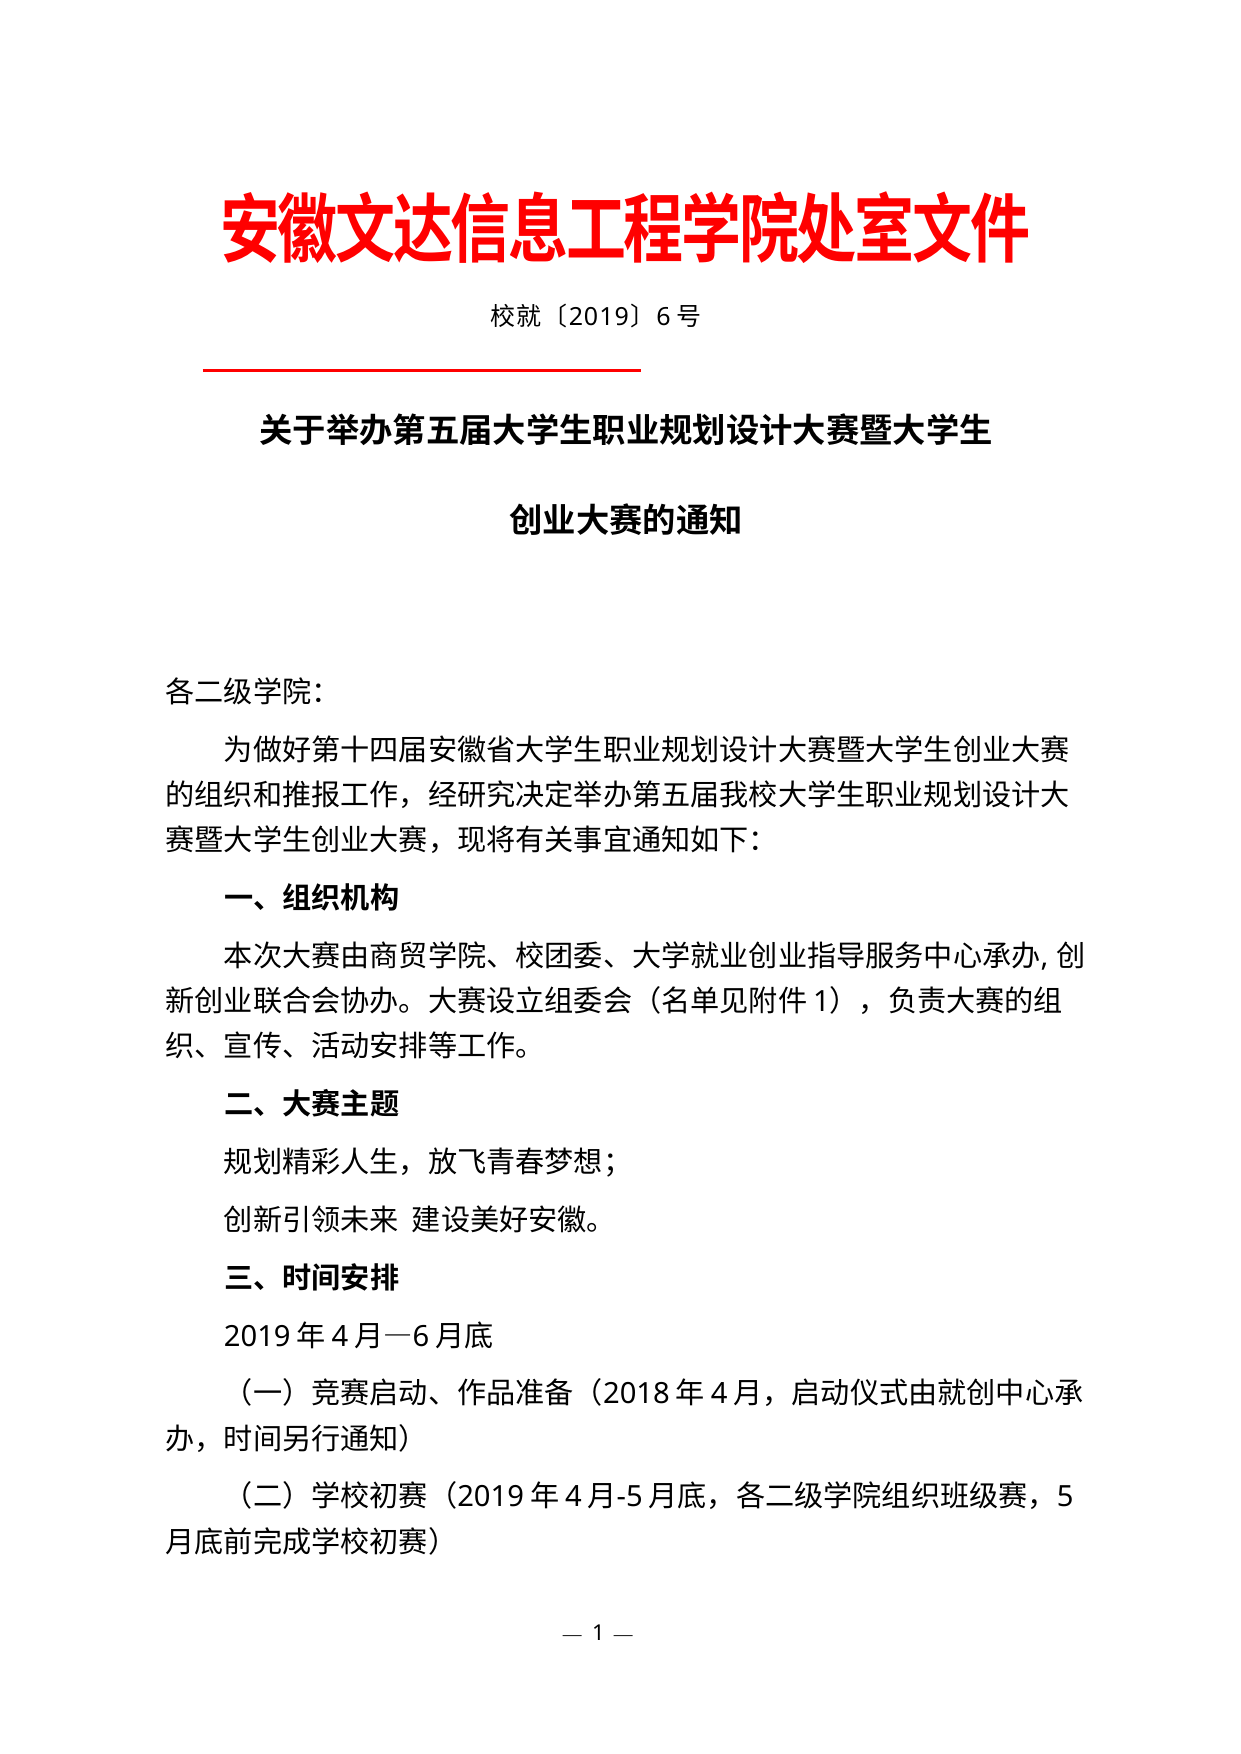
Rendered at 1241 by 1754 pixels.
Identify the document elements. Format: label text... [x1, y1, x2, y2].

text 校就〔2019〕6号 [165, 292, 1087, 337]
text （一）竞赛启动、作品准备（2018年4月，启动仪式由就创中心承办，时间另行通知） [165, 1368, 1087, 1459]
text 创业大赛的通知 [165, 473, 1087, 564]
text 二、大赛主题 [165, 1079, 1087, 1125]
text 创新引领未来 建设美好安徽。 [165, 1195, 1087, 1240]
text 2019年4月—6月底 [165, 1311, 1087, 1356]
text （二）学校初赛（2019年4月-5月底，各二级学院组织班级赛，5月底前完成学校初赛） [165, 1472, 1087, 1562]
text 三、时间安排 [165, 1253, 1087, 1298]
text 为做好第十四届安徽省大学生职业规划设计大赛暨大学生创业大赛的组织和推报工作，经研究决定举办第五届我校大学生职业规划设计大赛暨大学生创业大赛，现将有关事宜通知如下： [165, 725, 1087, 861]
text 规划精彩人生，放飞青春梦想； [165, 1137, 1087, 1182]
text 各二级学院： [165, 667, 1087, 712]
text 本次大赛由商贸学院、校团委、大学就业创业指导服务中心承办, 创新创业联合会协办。大赛设立组委会（名单见附件1），负责大赛的组织、宣传、活动安排等工作。 [165, 931, 1087, 1067]
text 关于举办第五届大学生职业规划设计大赛暨大学生 [165, 382, 1087, 473]
text 安徽文达信息工程学院处室文件 [165, 156, 1087, 292]
text 一、组织机构 [165, 873, 1087, 918]
text ﹨ [165, 337, 1087, 382]
